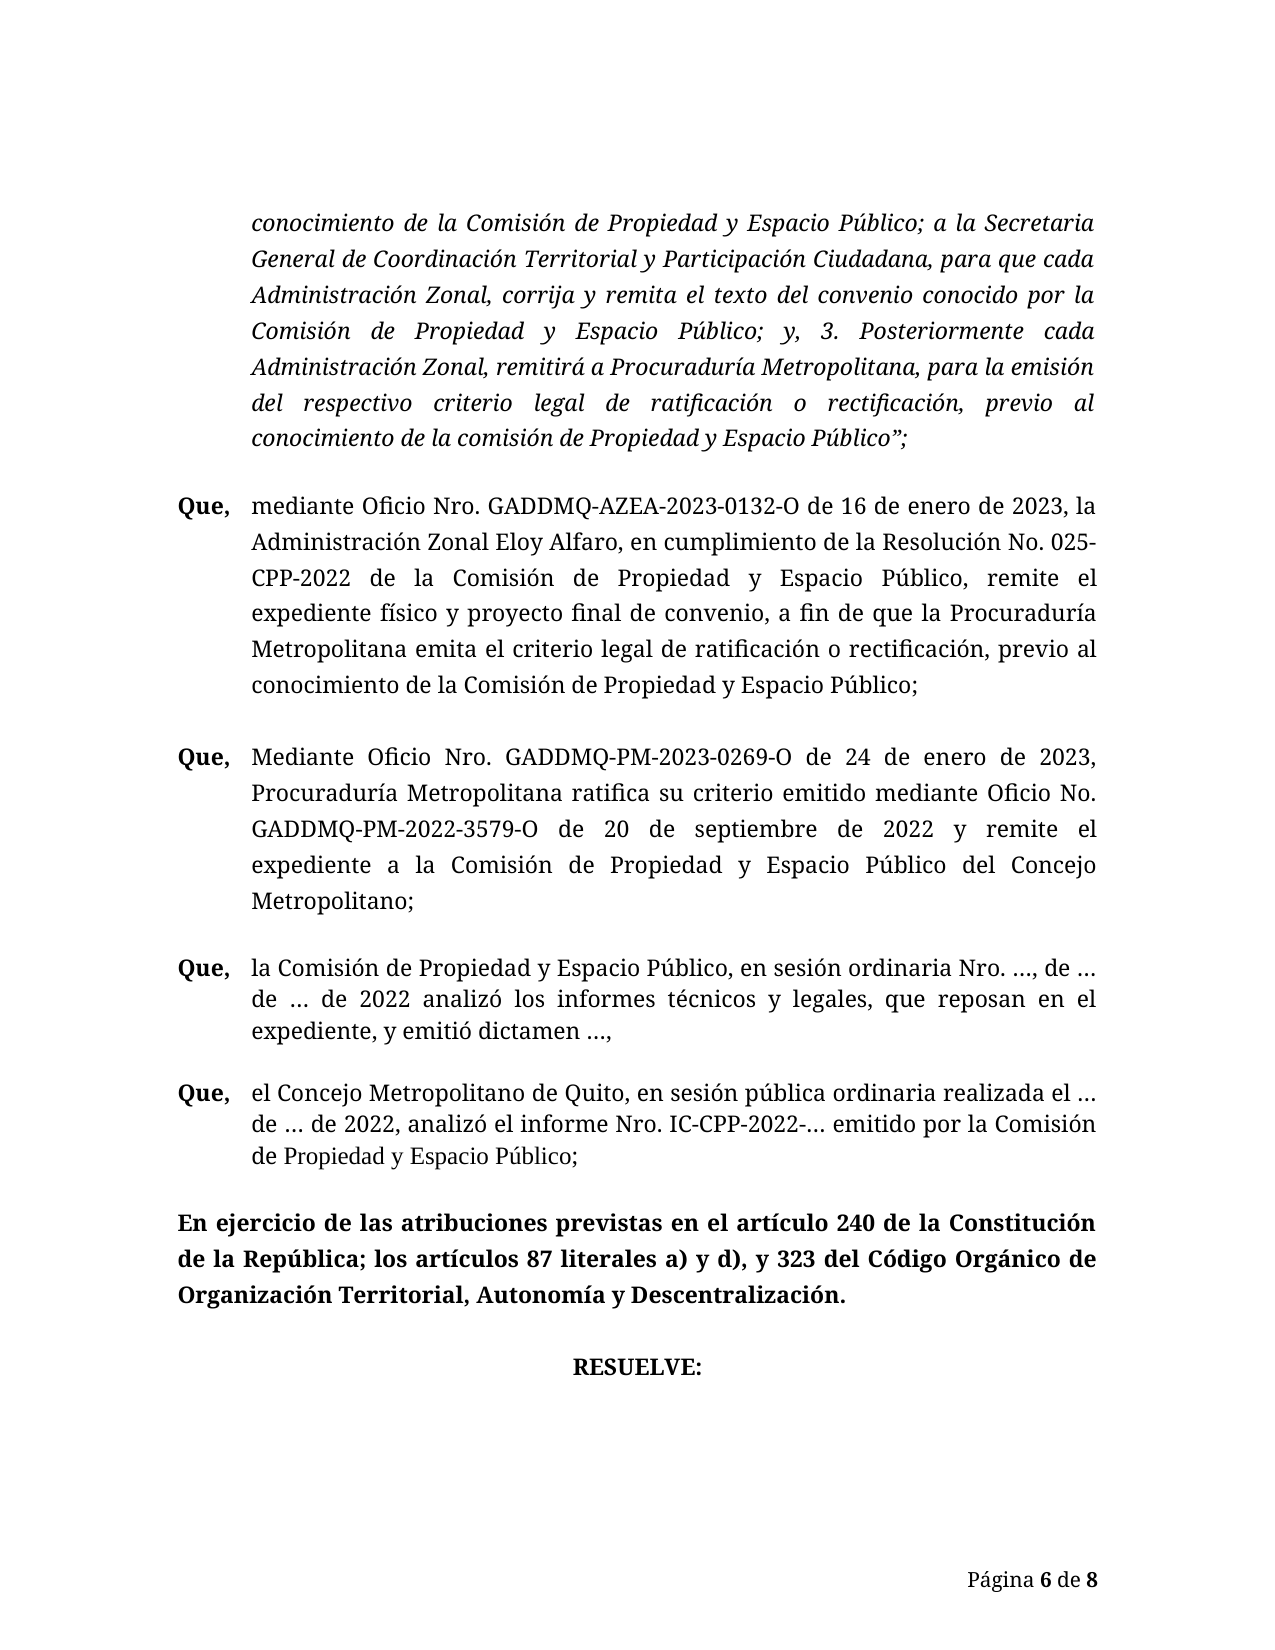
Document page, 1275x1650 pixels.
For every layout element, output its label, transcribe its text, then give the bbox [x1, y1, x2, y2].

text Que, la Comisión de Propiedad y Espacio Público, en sesión ordinaria Nro. …, de … de … de 2022 analizó los informes técnicos y legales, que reposan en el expediente, y emitió dictamen …, [177, 952, 1098, 1046]
text Que, Mediante Oficio Nro. GADDMQ-PM-2023-0269-O de 24 de enero de 2023, Procuraduría Metropolitana ratifica su criterio emitido mediante Oficio No. GADDMQ-PM-2022-3579-O de 20 de septiembre de 2022 y remite el expediente a la Comisión de Propiedad y Espacio Público del Concejo Metropolitano; [177, 741, 1098, 916]
text RESUELVE: [177, 1351, 1098, 1382]
text Que, el Concejo Metropolitano de Quito, en sesión pública ordinaria realizada el … de … de 2022, analizó el informe Nro. IC-CPP-2022-… emitido por la Comisión de Propiedad y Espacio Público; [177, 1077, 1098, 1171]
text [177, 207, 1098, 454]
text Que, mediante Oficio Nro. GADDMQ-AZEA-2023-0132-O de 16 de enero de 2023, la Administración Zonal Eloy Alfaro, en cumplimiento de la Resolución No. 025-CPP-2022 de la Comisión de Propiedad y Espacio Público, remite el expediente físico y proyecto final de convenio, a fin de que la Procuraduría Metropolitana emita el criterio legal de ratificación o rectificación, previo al conocimiento de la Comisión de Propiedad y Espacio Público; [177, 489, 1098, 701]
text En ejercicio de las atribuciones previstas en el artículo 240 de la Constitución de la República; los artículos 87 literales a) y d), y 323 del Código Orgánico de Organización Territorial, Autonomía y Descentralización. [177, 1207, 1098, 1310]
